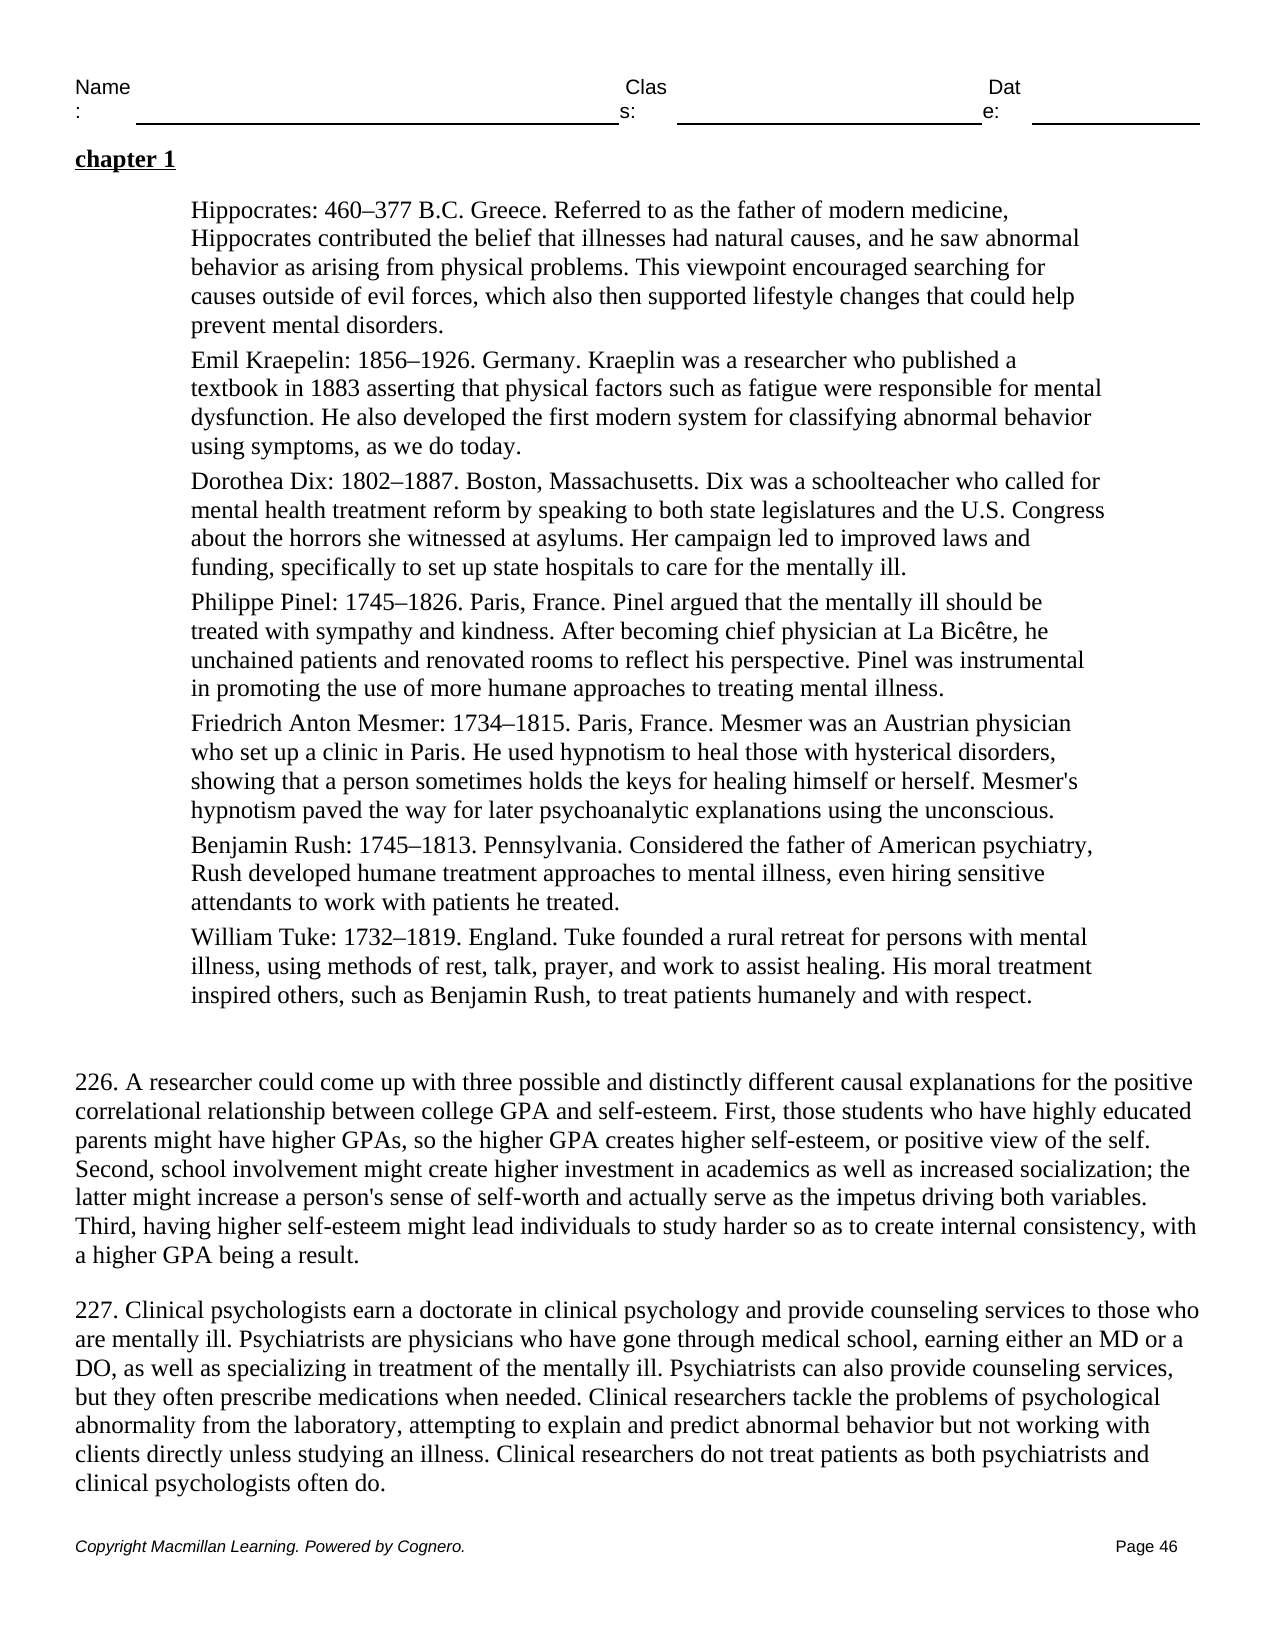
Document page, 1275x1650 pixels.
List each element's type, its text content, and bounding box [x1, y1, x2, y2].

table_header 226. A researcher could come up with three possible and distinctly different causal explanations for the positive correlational relationship between college GPA and self-esteem. First, those students who have highly educated parents might have higher GPAs, so the higher GPA creates higher self-esteem, or positive view of the self. Second, school involvement might create higher investment in academics as well as increased socialization; the latter might increase a person's sense of self-worth and actually serve as the impetus driving both variables. Third, having higher self-esteem might lead individuals to study harder so as to create internal consistency, with a higher GPA being a result. [75, 1068, 1200, 1269]
table_header 227. Clinical psychologists earn a doctorate in clinical psychology and provide counseling services to those who are mentally ill. Psychiatrists are physicians who have gone through medical school, earning either an MD or a DO, as well as specializing in treatment of the mentally ill. Psychiatrists can also provide counseling services, but they often prescribe medications when needed. Clinical researchers tackle the problems of psychological abnormality from the laboratory, attempting to explain and predict abnormal behavior but not working with clients directly unless studying an illness. Clinical researchers do not treat patients as both psychiatrists and clinical psychologists often do. [75, 1296, 1200, 1497]
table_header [75, 192, 1200, 1040]
